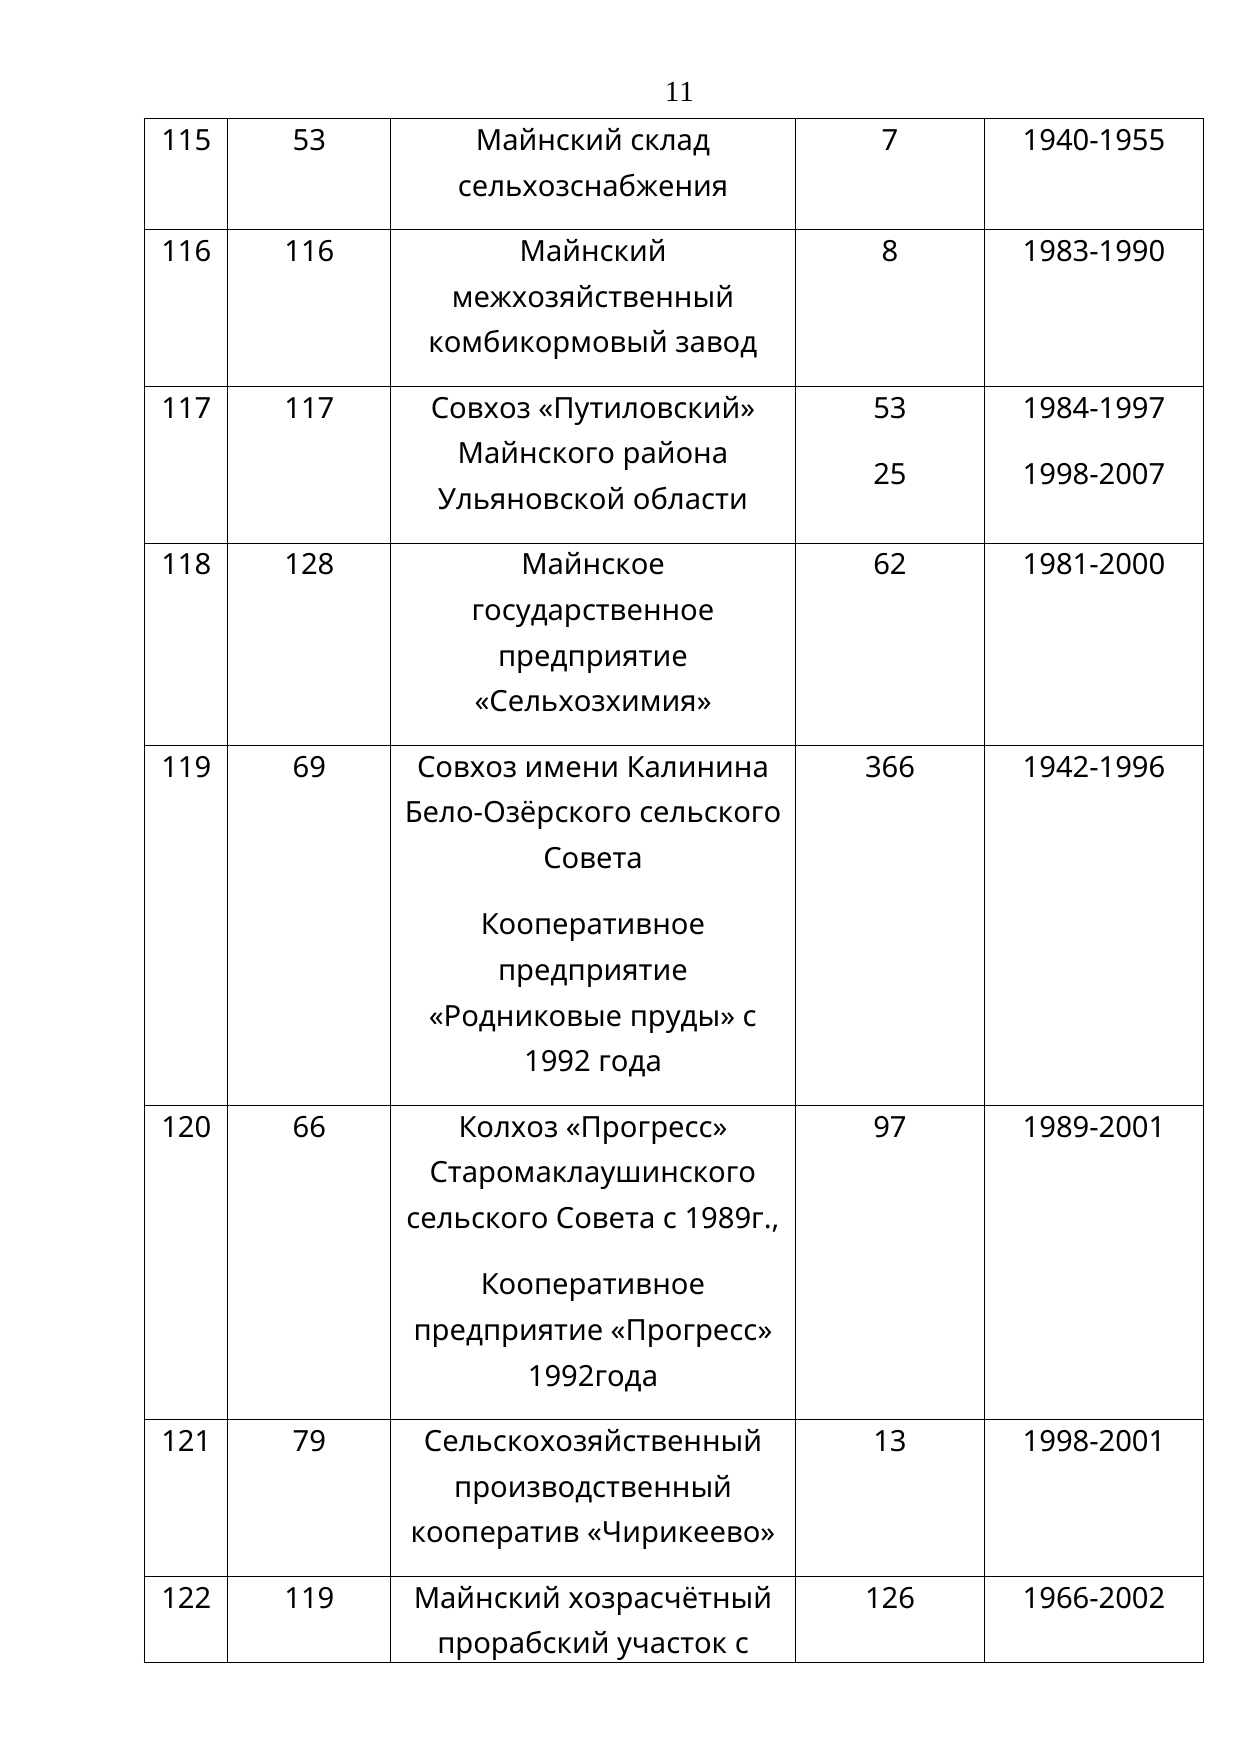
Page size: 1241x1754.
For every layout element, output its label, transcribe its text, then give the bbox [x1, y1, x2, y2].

table_cell 53 25 [796, 387, 984, 542]
table_cell 117 [228, 387, 390, 542]
table_cell 116 [228, 230, 390, 386]
table_cell 128 [228, 544, 390, 745]
table_cell Совхоз имени Калинина Бело-Озёрского сельского Совета Кооперативное предприятие «Родниковые пруды» с 1992 года [391, 746, 795, 1105]
table_cell 121 [145, 1420, 227, 1576]
table_cell 66 [228, 1106, 390, 1419]
table_cell 53 [228, 119, 390, 229]
table_cell 119 [228, 1577, 390, 1662]
table_cell 1989-2001 [985, 1106, 1203, 1419]
table_cell 69 [228, 746, 390, 1105]
table_cell Совхоз «Путиловский» Майнского района Ульяновской области [391, 387, 795, 542]
table_cell 116 [145, 230, 227, 386]
table_cell 1942-1996 [985, 746, 1203, 1105]
table_cell Майнское государственное предприятие «Сельхозхимия» [391, 544, 795, 745]
table_cell 115 [145, 119, 227, 229]
table_cell Майнский склад сельхозснабжения [391, 119, 795, 229]
table_cell 120 [145, 1106, 227, 1419]
table_cell 117 [145, 387, 227, 542]
table_cell 126 [796, 1577, 984, 1662]
table_cell 1984-1997 1998-2007 [985, 387, 1203, 542]
table_cell 62 [796, 544, 984, 745]
table_cell 7 [796, 119, 984, 229]
table_cell 366 [796, 746, 984, 1105]
table_cell 79 [228, 1420, 390, 1576]
table_cell 1940-1955 [985, 119, 1203, 229]
table_cell 1998-2001 [985, 1420, 1203, 1576]
table_cell 13 [796, 1420, 984, 1576]
table_cell Сельскохозяйственный производственный кооператив «Чирикеево» [391, 1420, 795, 1576]
table_cell 1966-2002 [985, 1577, 1203, 1662]
table_cell 1981-2000 [985, 544, 1203, 745]
table_cell 118 [145, 544, 227, 745]
table_cell Колхоз «Прогресс» Старомаклаушинского сельского Совета с 1989г., Кооперативное предприятие «Прогресс» 1992года [391, 1106, 795, 1419]
table_cell Майнский межхозяйственный комбикормовый завод [391, 230, 795, 386]
table_cell 1983-1990 [985, 230, 1203, 386]
table_cell 97 [796, 1106, 984, 1419]
table_cell 122 [145, 1577, 227, 1662]
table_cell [391, 1577, 795, 1662]
table_cell 8 [796, 230, 984, 386]
table_cell 119 [145, 746, 227, 1105]
